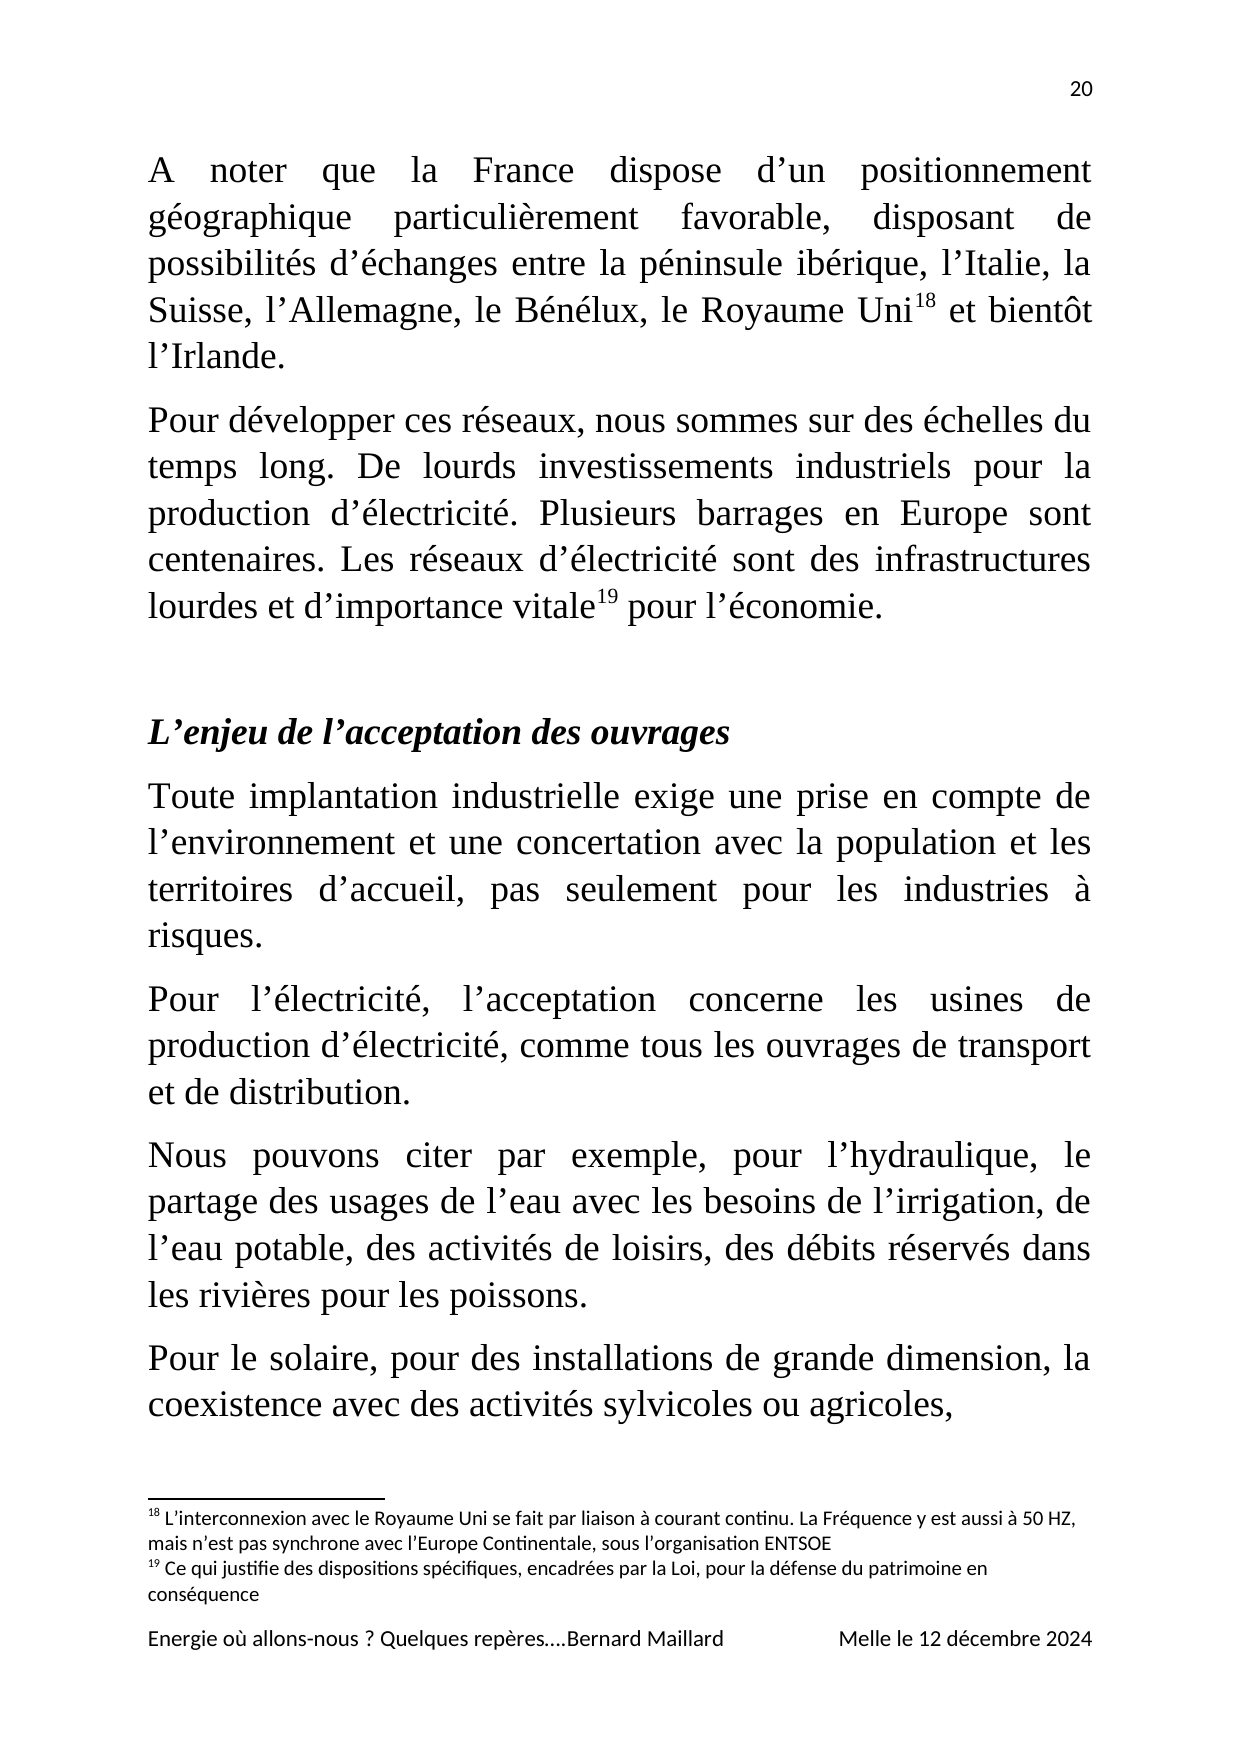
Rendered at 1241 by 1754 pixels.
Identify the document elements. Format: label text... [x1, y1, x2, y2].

text Pour développer ces réseaux, nous sommes sur des échelles du temps long. De lourds investissements industriels pour la production d’électricité. Plusieurs barrages en Europe sont centenaires. Les réseaux d’électricité sont des infrastructures lourdes et d’importance vitale pour l’économie. [148, 397, 1093, 626]
text L’enjeu de l’acceptation des ouvrages [148, 710, 1093, 753]
text A noter que la France dispose d’un positionnement géographique particulièrement favorable, disposant de possibilités d’échanges entre la péninsule ibérique, l’Italie, la Suisse, l’Allemagne, le Bénélux, le Royaume Uni et bientôt l’Irlande. [148, 148, 1093, 377]
text Pour l’électricité, l’acceptation concerne les usines de production d’électricité, comme tous les ouvrages de transport et de distribution. [148, 976, 1093, 1112]
text Nous pouvons citer par exemple, pour l’hydraulique, le partage des usages de l’eau avec les besoins de l’irrigation, de l’eau potable, des activités de loisirs, des débits réservés dans les rivières pour les poissons. [148, 1132, 1093, 1315]
text Pour le solaire, pour des installations de grande dimension, la coexistence avec des activités sylvicoles ou agricoles, [148, 1335, 1093, 1425]
text Toute implantation industrielle exige une prise en compte de l’environnement et une concertation avec la population et les territoires d’accueil, pas seulement pour les industries à risques. [148, 773, 1093, 956]
